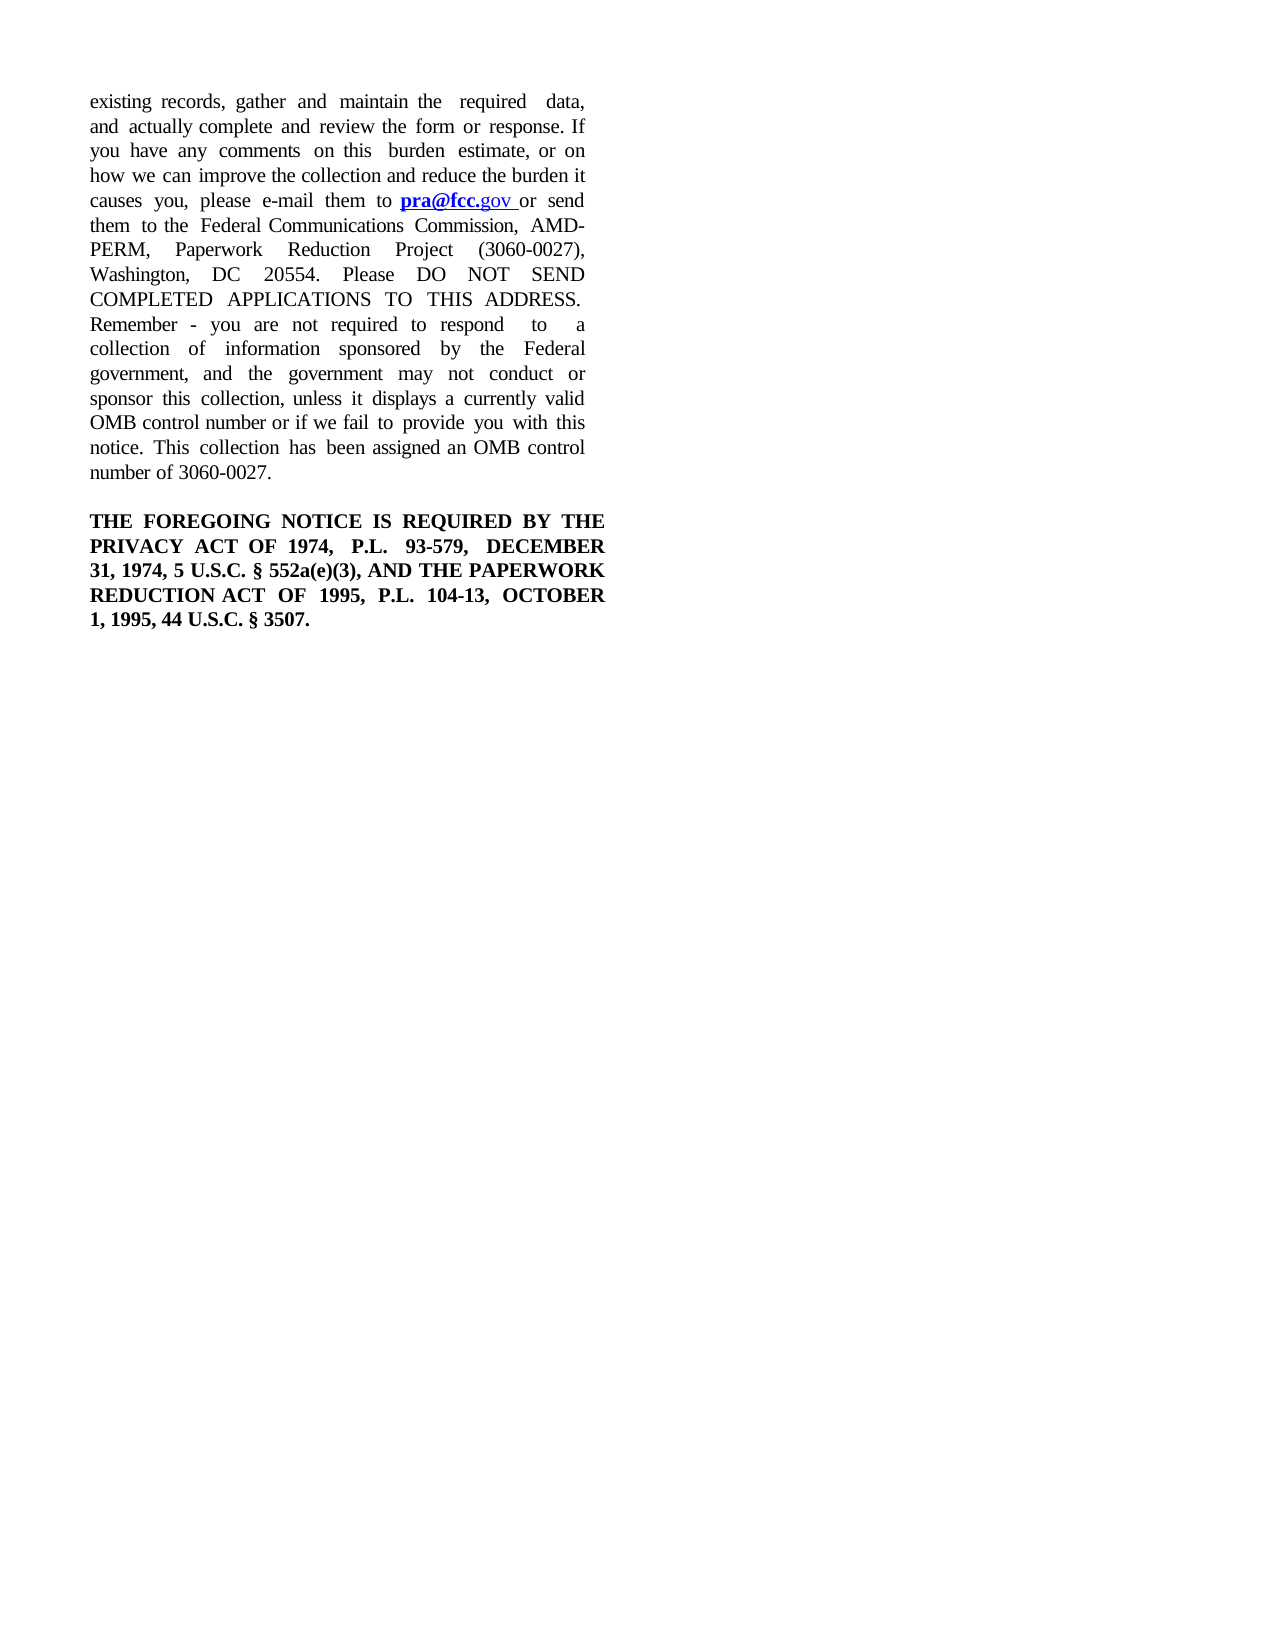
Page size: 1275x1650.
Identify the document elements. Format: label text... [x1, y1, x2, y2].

text existing records, gather and maintain the required data, and actually complete and review the form or response. If you have any comments on this burden estimate, or on how we can improve the collection and reduce the burden it causes you, please e-mail them to pra@fcc.gov or send them to the Federal Communications Commission, AMD- PERM, Paperwork Reduction Project (3060-0027), Washington, DC 20554. Please DO NOT SEND COMPLETED APPLICATIONS TO THIS ADDRESS. [89, 89, 586, 311]
subtitle THE FOREGOING NOTICE IS REQUIRED BY THE PRIVACY ACT OF 1974, P.L. 93-579, DECEMBER 31, 1974, 5 U.S.C. § 552a(e)(3), AND THE PAPERWORK REDUCTION ACT OF 1995, P.L. 104-13, OCTOBER 1, 1995, 44 U.S.C. § 3507. [89, 509, 605, 631]
text Remember - you are not required to respond to a collection of information sponsored by the Federal government, and the government may not conduct or sponsor this collection, unless it displays a currently valid OMB control number or if we fail to provide you with this notice. This collection has been assigned an OMB control number of 3060-0027. [89, 311, 586, 484]
